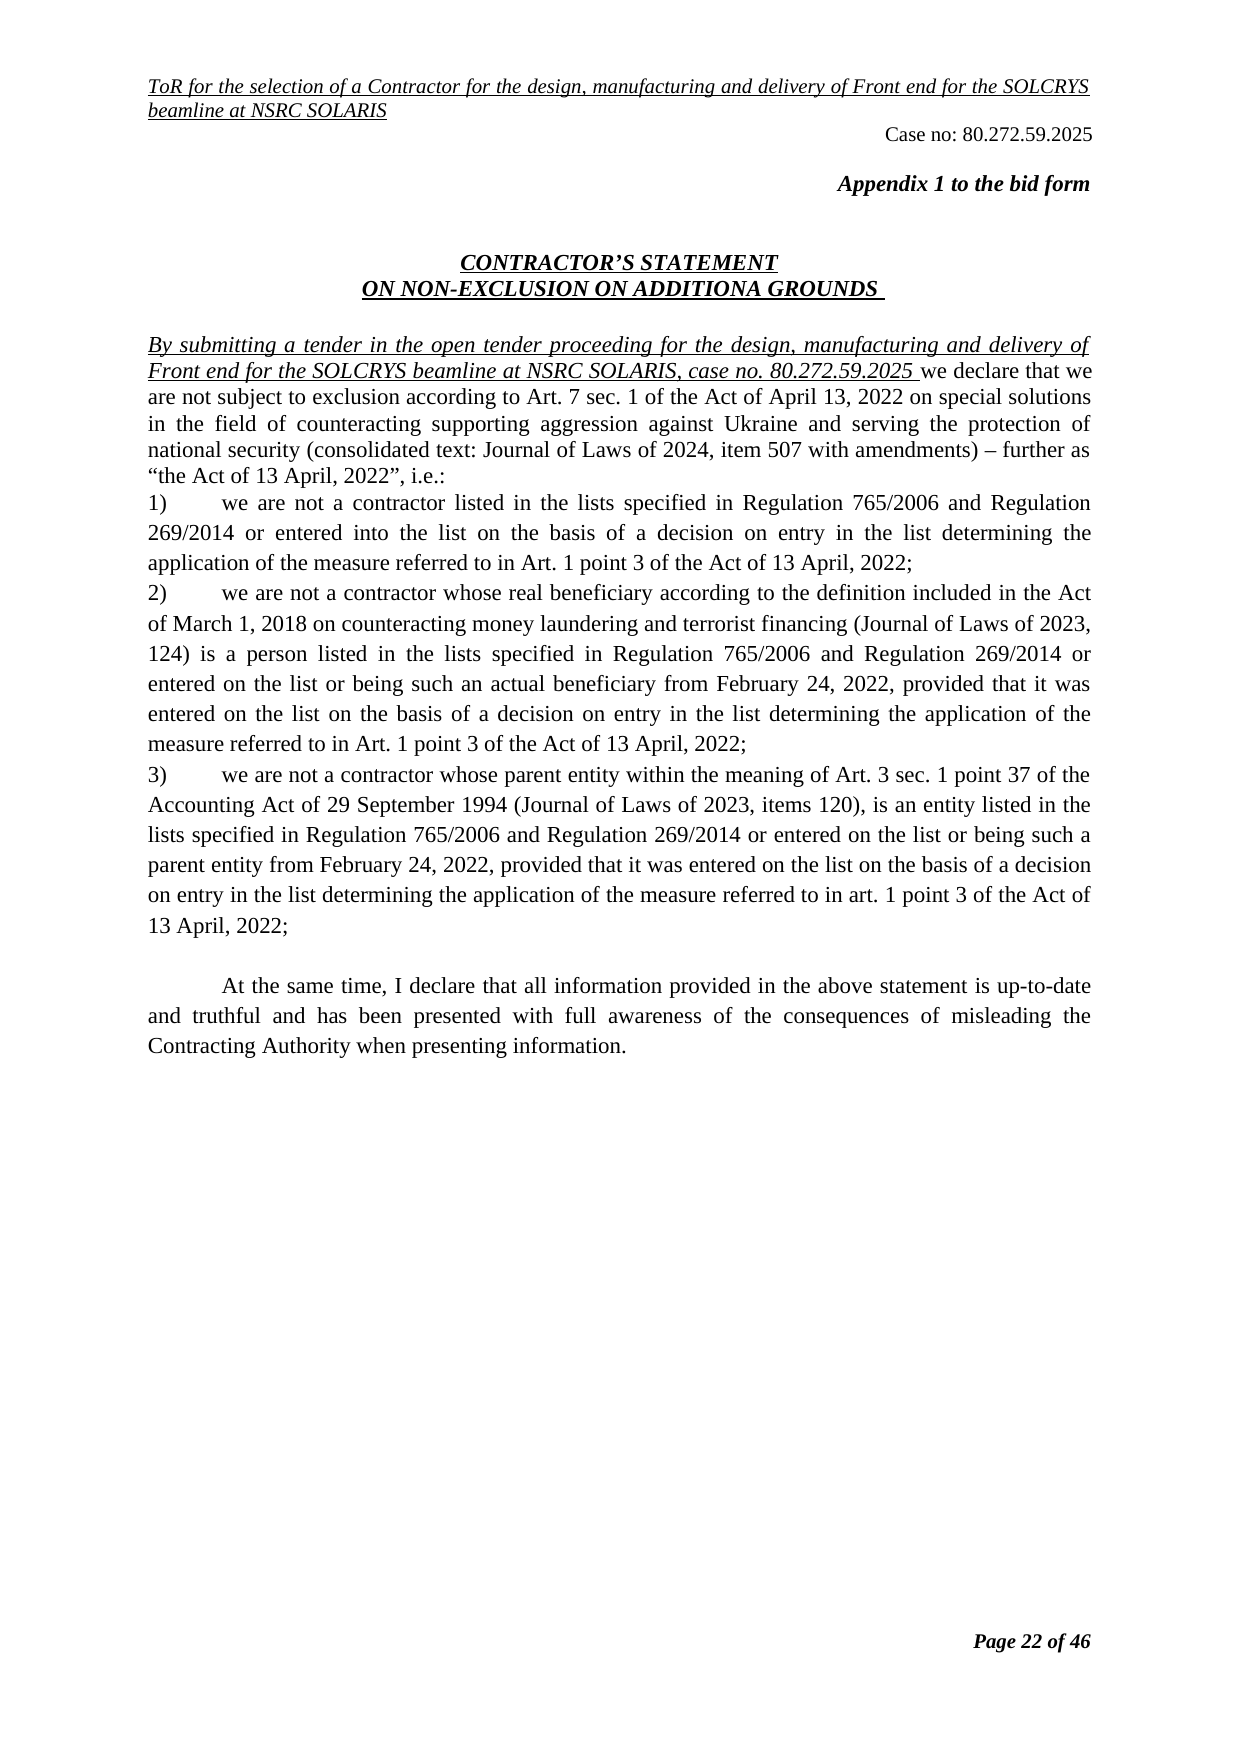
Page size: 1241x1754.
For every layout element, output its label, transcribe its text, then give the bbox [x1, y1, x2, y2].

text 1) we are not a contractor listed in the lists specified in Regulation 765/2006 and Regulation 269/2014 or entered into the list on the basis of a decision on entry in the list determining the application of the measure referred to in Art. 1 point 3 of the Act of 13 April, 2022; [148, 489, 1092, 576]
text ON NON-EXCLUSION ON ADDITIONA GROUNDS [148, 276, 1092, 302]
text CONTRACTOR’S STATEMENT [148, 249, 1092, 276]
text By submitting a tender in the open tender proceeding for the design, manufacturing and delivery of Front end for the SOLCRYS beamline at NSRC SOLARIS, case no. 80.272.59.2025 we declare that we are not subject to exclusion according to Art. 7 sec. 1 of the Act of April 13, 2022 on special solutions in the field of counteracting supporting aggression against Ukraine and serving the protection of national security (consolidated text: Journal of Laws of 2024, item 507 with amendments) – further as “the Act of 13 April, 2022”, i.e.: [148, 331, 1092, 489]
text 3) we are not a contractor whose parent entity within the meaning of Art. 3 sec. 1 point 37 of the Accounting Act of 29 September 1994 (Journal of Laws of 2023, items 120), is an entity listed in the lists specified in Regulation 765/2006 and Regulation 269/2014 or entered on the list or being such a parent entity from February 24, 2022, provided that it was entered on the list on the basis of a decision on entry in the list determining the application of the measure referred to in art. 1 point 3 of the Act of 13 April, 2022; [148, 761, 1092, 938]
text At the same time, I declare that all information provided in the above statement is up-to-date and truthful and has been presented with full awareness of the consequences of misleading the Contracting Authority when presenting information. [148, 972, 1092, 1059]
text 2) we are not a contractor whose real beneficiary according to the definition included in the Act of March 1, 2018 on counteracting money laundering and terrorist financing (Journal of Laws of 2023, 124) is a person listed in the lists specified in Regulation 765/2006 and Regulation 269/2014 or entered on the list or being such an actual beneficiary from February 24, 2022, provided that it was entered on the list on the basis of a decision on entry in the list determining the application of the measure referred to in Art. 1 point 3 of the Act of 13 April, 2022; [148, 579, 1092, 757]
text Appendix 1 to the bid form [148, 170, 1092, 196]
